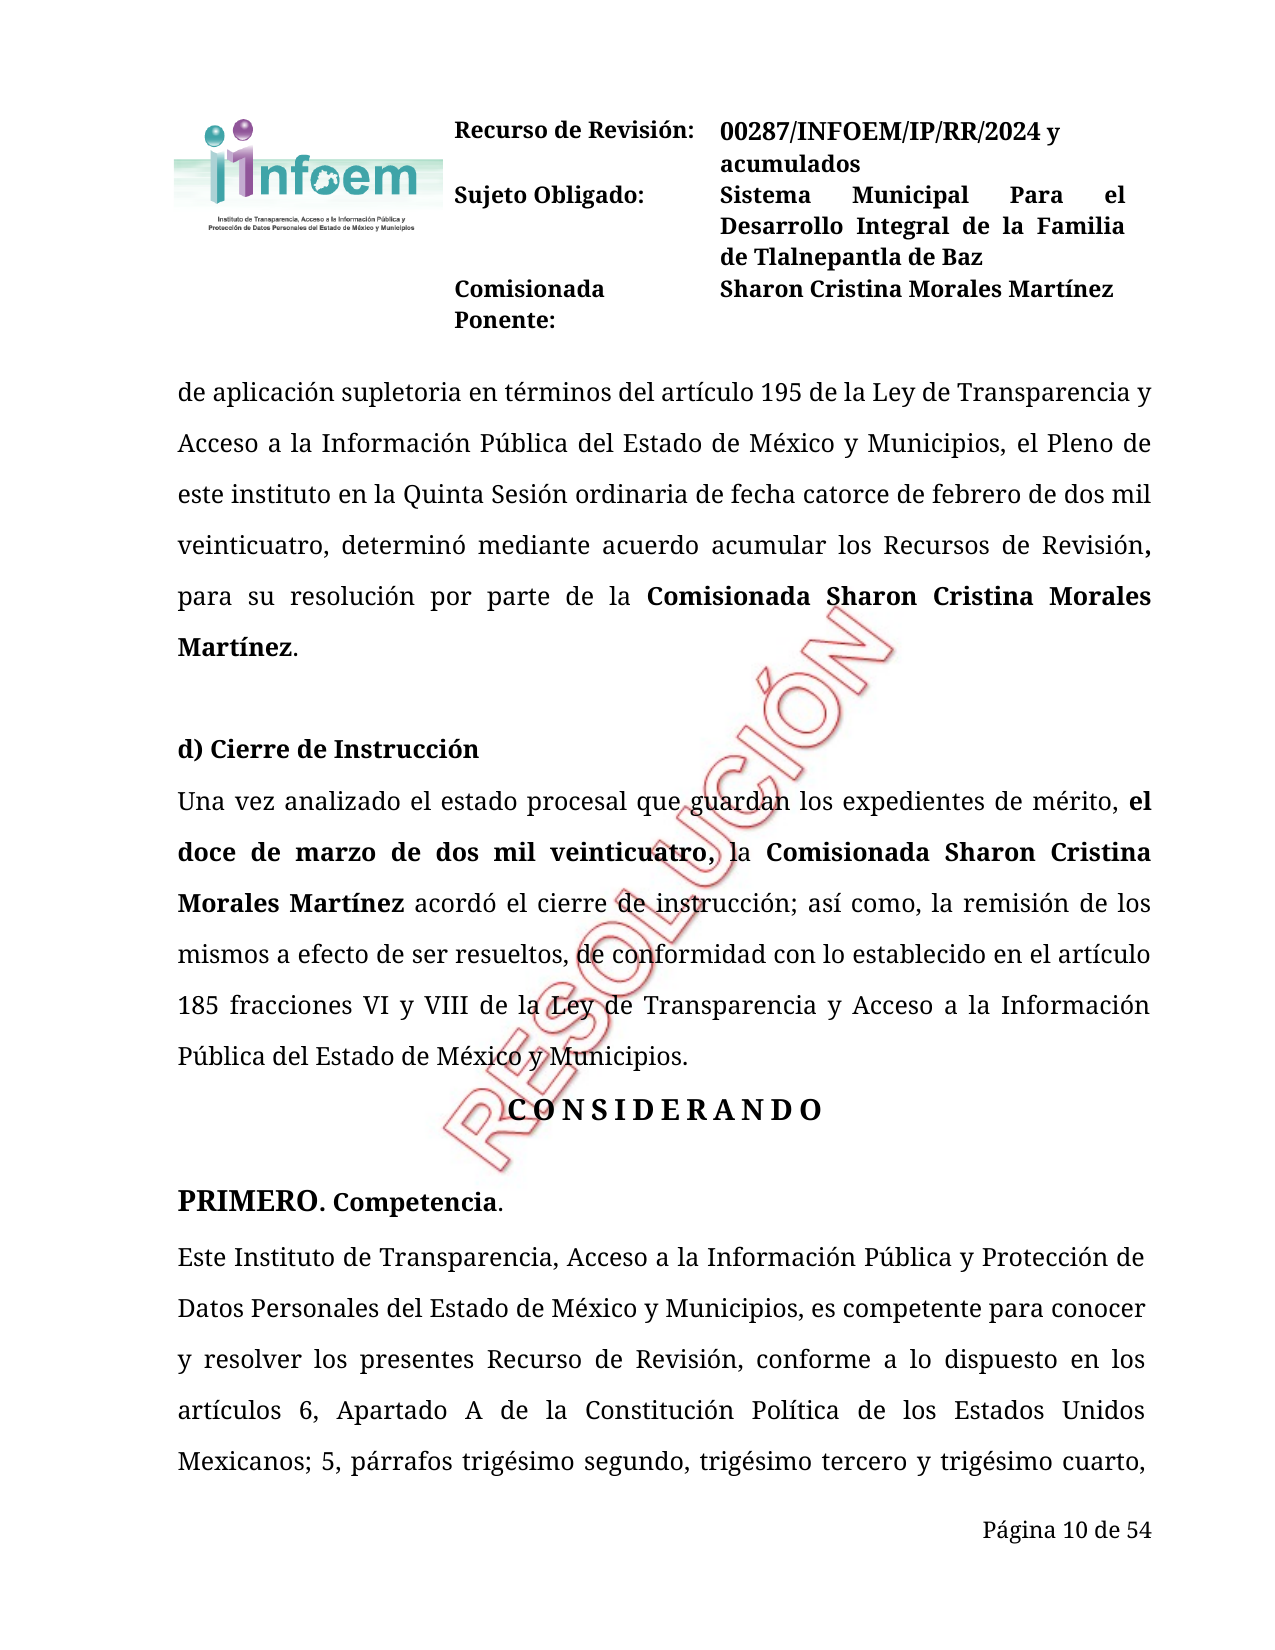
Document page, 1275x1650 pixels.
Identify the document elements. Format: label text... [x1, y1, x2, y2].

picture [860, 188, 866, 196]
list d) Cierre de Instrucción [177, 732, 1152, 766]
text CONSIDERANDO [177, 1089, 1152, 1129]
text PRIMERO. Competencia. [177, 1180, 1147, 1220]
picture [538, 188, 546, 202]
picture [101, 113, 1227, 1650]
text Una vez analizado el estado procesal que guardan los expedientes de mérito, el doce de marzo de dos mil veinticuatro, la Comisionada Sharon Cristina Morales Martínez acordó el cierre de instrucción; así como, la remisión de los mismos a efecto de ser resueltos, de conformidad con lo establecido en el artículo 185 fracciones VI y VIII de la Ley de Transparencia y Acceso a la Información Pública del Estado de México y Municipios. [177, 783, 1152, 1072]
